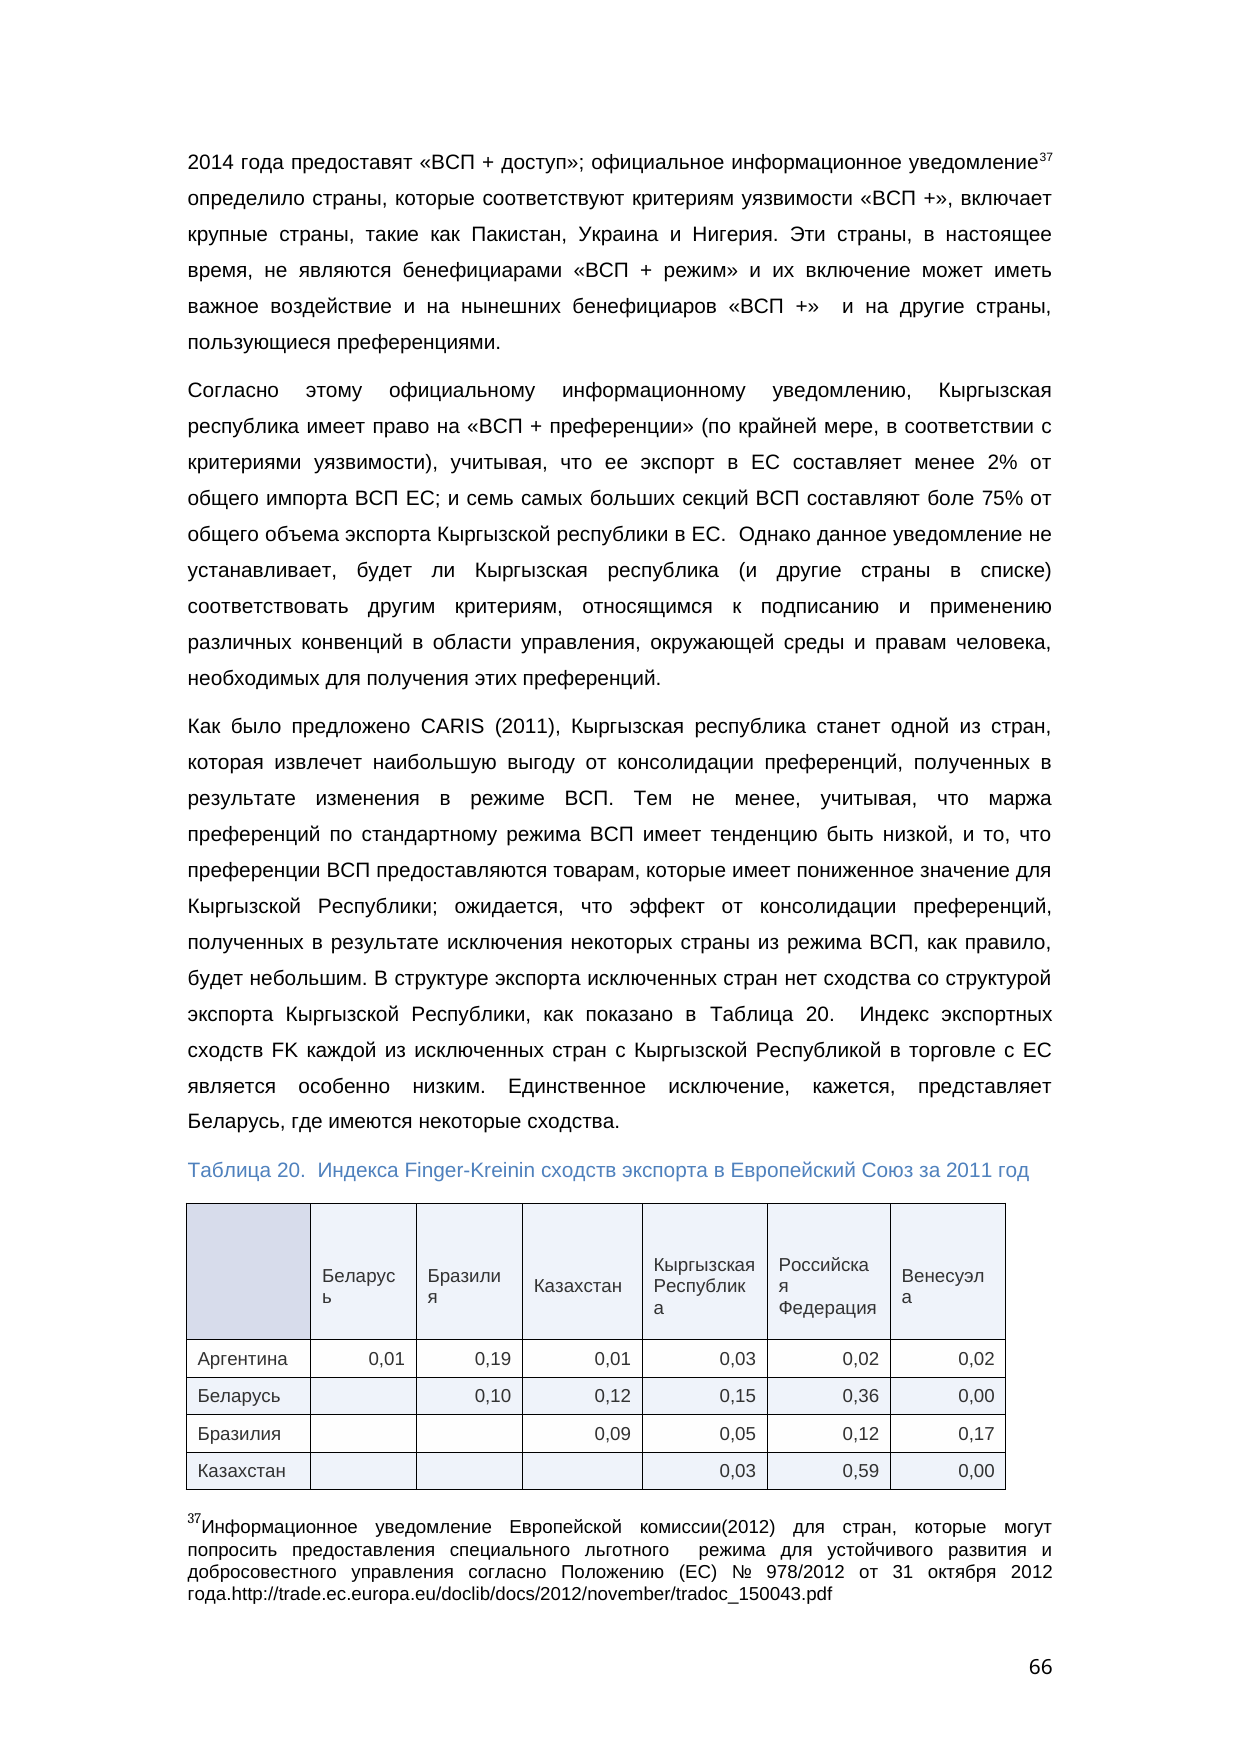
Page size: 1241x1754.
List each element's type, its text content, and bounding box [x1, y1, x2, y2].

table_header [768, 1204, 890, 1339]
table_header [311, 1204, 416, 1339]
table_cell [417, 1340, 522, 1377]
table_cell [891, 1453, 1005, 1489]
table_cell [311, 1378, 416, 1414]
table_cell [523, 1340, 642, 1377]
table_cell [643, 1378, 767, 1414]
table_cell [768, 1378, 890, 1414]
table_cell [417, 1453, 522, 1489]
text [187, 150, 1053, 354]
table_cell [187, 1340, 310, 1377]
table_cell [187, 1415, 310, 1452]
text Согласно этому официальному информационному уведомлению, Кыргызская республика имеет право на «ВСП + преференции» (по крайней мере, в соответствии с критериями уязвимости), учитывая, что ее экспорт в ЕС составляет менее 2% от общего импорта ВСП ЕС; и семь самых больших секций ВСП составляют боле 75% от общего объема экспорта Кыргызской республики в ЕС. Однако данное уведомление не устанавливает, будет ли Кыргызская республика (и другие страны в списке) соответствовать другим критериям, относящимся к подписанию и применению различных конвенций в области управления, окружающей среды и правам человека, необходимых для получения этих преференций. [187, 378, 1053, 689]
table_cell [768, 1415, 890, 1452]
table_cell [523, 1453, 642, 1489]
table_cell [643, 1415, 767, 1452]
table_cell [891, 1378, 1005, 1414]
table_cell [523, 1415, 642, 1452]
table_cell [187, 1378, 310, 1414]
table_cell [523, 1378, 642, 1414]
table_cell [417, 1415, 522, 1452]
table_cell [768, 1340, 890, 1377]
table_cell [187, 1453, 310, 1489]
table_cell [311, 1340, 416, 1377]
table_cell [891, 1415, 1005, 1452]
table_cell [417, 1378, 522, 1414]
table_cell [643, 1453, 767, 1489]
text Таблица 20. Индекса Finger-Kreinin сходств экспорта в Европейский Союз за 2011 год [187, 1158, 1053, 1182]
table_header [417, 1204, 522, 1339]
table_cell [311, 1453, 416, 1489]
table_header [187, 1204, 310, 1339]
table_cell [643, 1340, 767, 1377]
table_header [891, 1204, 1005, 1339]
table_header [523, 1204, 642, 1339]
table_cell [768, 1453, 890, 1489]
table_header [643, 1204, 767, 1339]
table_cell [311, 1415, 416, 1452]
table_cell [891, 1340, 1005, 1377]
